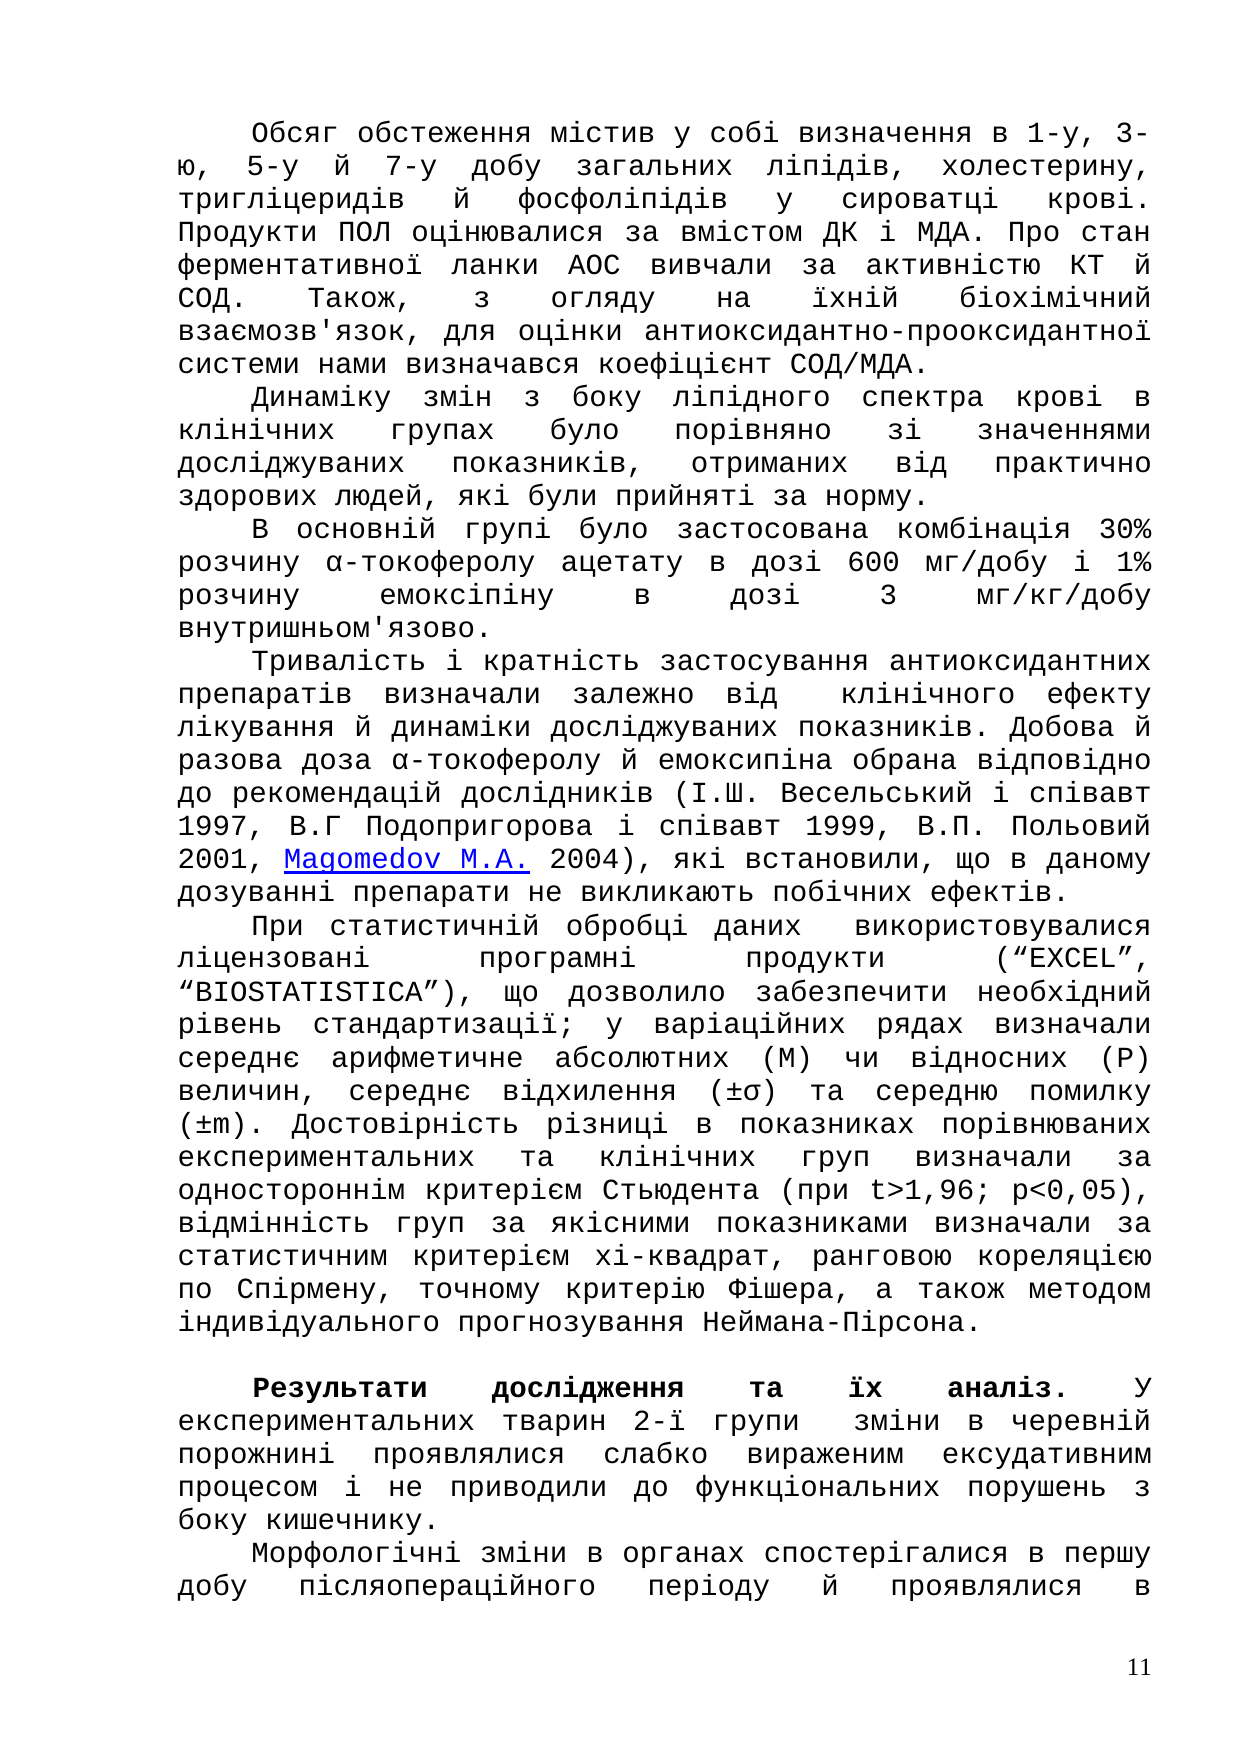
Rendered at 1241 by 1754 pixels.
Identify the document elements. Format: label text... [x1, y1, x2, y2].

text В основній групі було застосована комбінація 30% розчину α-токоферолу ацетату в дозі 600 мг/добу і 1% розчину емоксіпіну в дозі 3 мг/кг/добу внутришньом'язово. [177, 514, 1152, 646]
text Тривалість і кратність застосування антиоксидантних препаратів визначали залежно від клінічного ефекту лікування й динаміки досліджуваних показників. Добова й разова доза α-токоферолу й емоксипіна обрана відповідно до рекомендацій дослідників (І.Ш. Весельський і співавт 1997, В.Г Подопригорова і співавт 1999, В.П. Польовий 2001, Magomedov M.A. 2004), які встановили, що в даному дозуванні препарати не викликають побічних ефектів. [177, 646, 1152, 911]
text Обсяг обстеження містив у собі визначення в 1-у, 3-ю, 5-у й 7-у добу загальних ліпідів, холестерину, тригліцеридів й фосфоліпідів у сироватці крові. Продукти ПОЛ оцінювалися за вмістом ДК і МДА. Про стан ферментативної ланки АОС вивчали за активністю КТ й СОД. Також, з огляду на їхній біохімічний взаємозв'язок, для оцінки антиоксидантно-прооксидантної системи нами визначався коефіцієнт СОД/МДА. [177, 118, 1152, 382]
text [177, 1538, 1152, 1604]
text При статистичній обробці даних використовувалися ліцензовані програмні продукти (“EXCEL”, “BIOSTATISTICA”), що дозволило забезпечити необхідний рівень стандартизації; у варіаційних рядах визначали середнє арифметичне абсолютних (М) чи відносних (Р) величин, середнє відхилення (±σ) та середню помилку (±m). Достовірність різниці в показниках порівнюваних експериментальних та клінічних груп визначали за одностороннім критерієм Стьюдента (при t>1,96; р<0,05), відмінність груп за якісними показниками визначали за статистичним критерієм хі-квадрат, ранговою кореляцією по Спірмену, точному критерію Фішера, а також методом індивідуального прогнозування Неймана-Пірсона. [177, 911, 1152, 1340]
text Результати дослідження та їх аналіз. У експериментальних тварин 2-ї групи зміни в черевній порожнині проявлялися слабко вираженим ексудативним процесом і не приводили до функціональних порушень з боку кишечнику. [177, 1373, 1152, 1538]
text Динаміку змін з боку ліпідного спектра крові в клінічних групах було порівняно зі значеннями досліджуваних показників, отриманих від практично здорових людей, які були прийняті за норму. [177, 382, 1152, 514]
